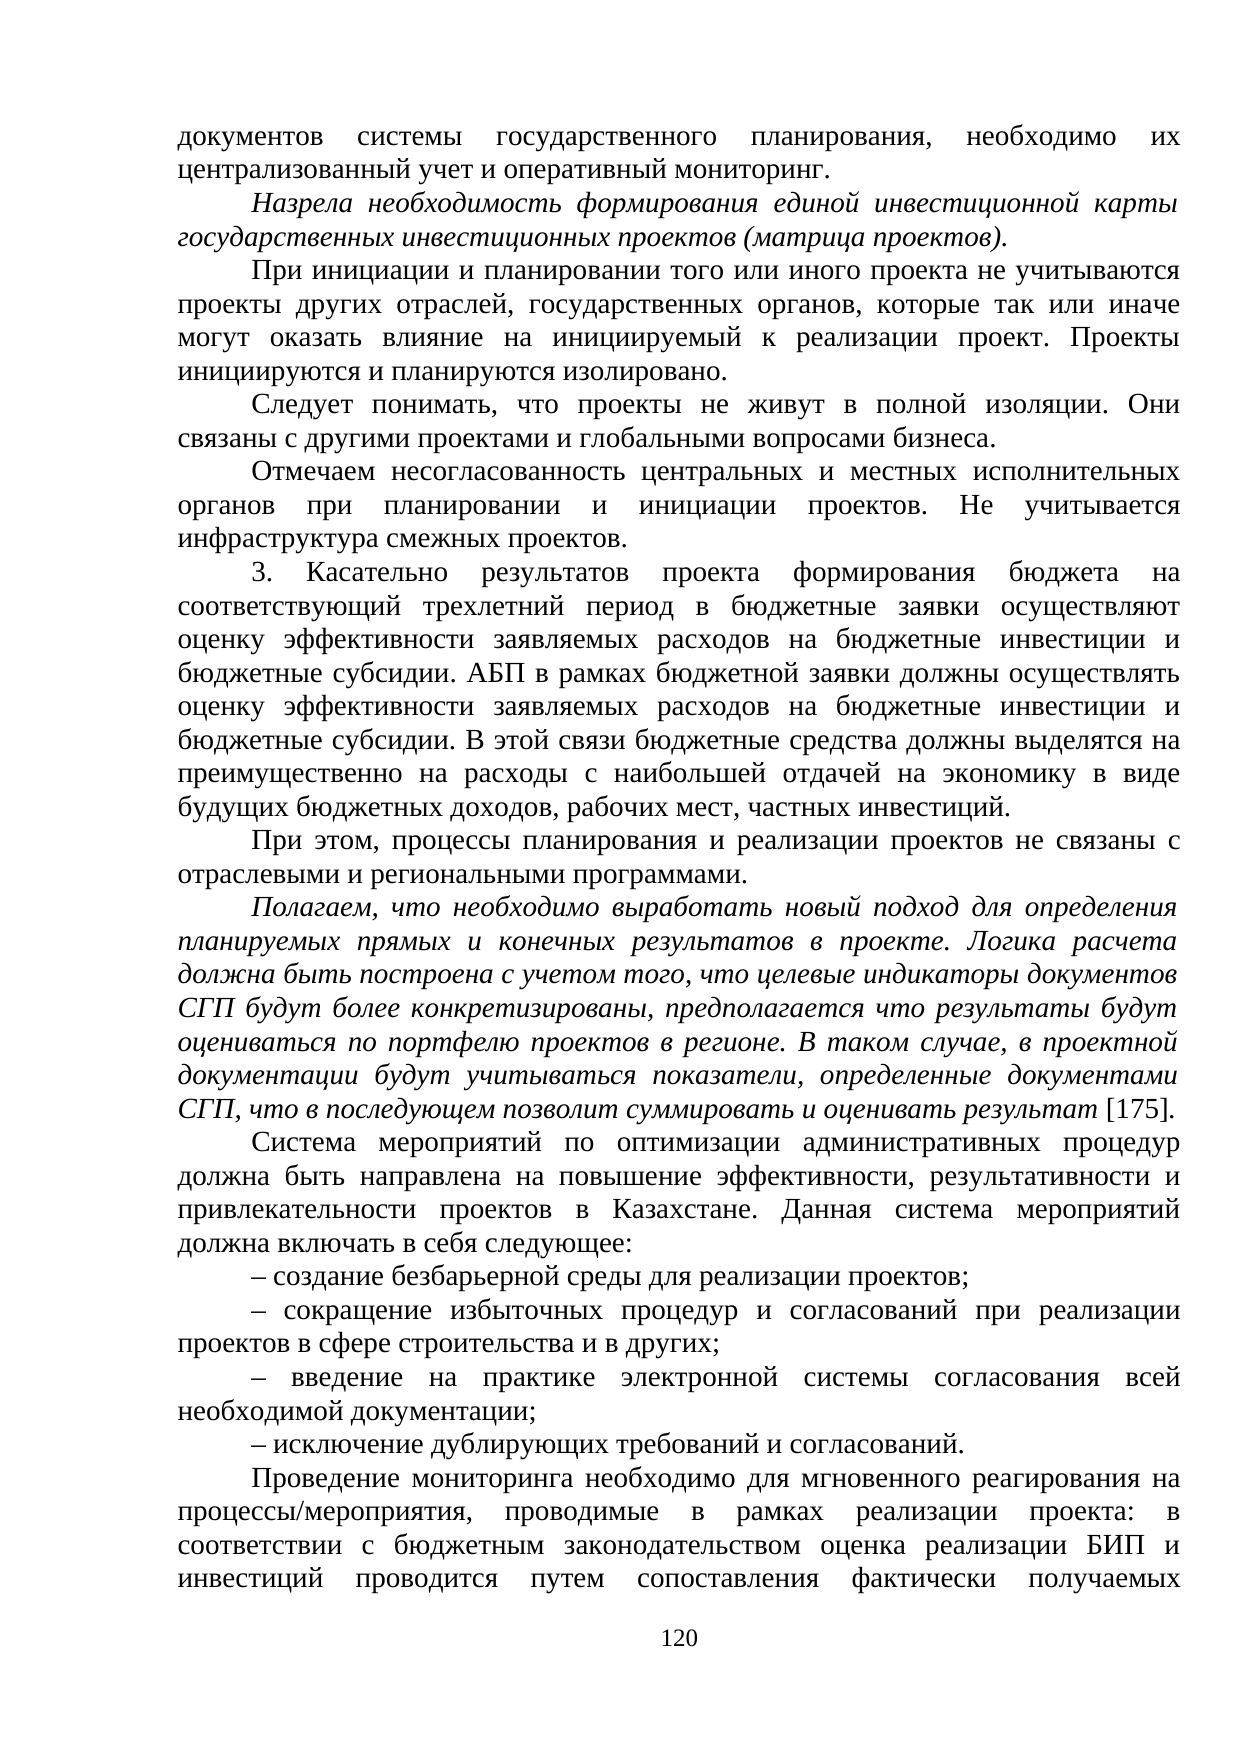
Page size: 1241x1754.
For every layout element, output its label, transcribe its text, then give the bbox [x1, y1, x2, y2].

text Назрела необходимость формирования единой инвестиционной карты государственных инвестиционных проектов (матрица проектов). [177, 185, 1181, 252]
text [177, 118, 1181, 185]
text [177, 1460, 1181, 1594]
text – сокращение избыточных процедур и согласований при реализации проектов в сфере строительства и в других; [177, 1292, 1181, 1359]
text При инициации и планировании того или иного проекта не учитываются проекты других отраслей, государственных органов, которые так или иначе могут оказать влияние на инициируемый к реализации проект. Проекты инициируются и планируются изолировано. [177, 252, 1181, 386]
text – введение на практике электронной системы согласования всей необходимой документации; [177, 1359, 1181, 1426]
text При этом, процессы планирования и реализации проектов не связаны с отраслевыми и региональными программами. [177, 822, 1181, 889]
text Система мероприятий по оптимизации административных процедур должна быть направлена на повышение эффективности, результативности и привлекательности проектов в Казахстане. Данная система мероприятий должна включать в себя следующее: [177, 1124, 1181, 1258]
text Отмечаем несогласованность центральных и местных исполнительных органов при планировании и инициации проектов. Не учитывается инфраструктура смежных проектов. [177, 453, 1181, 554]
text Следует понимать, что проекты не живут в полной изоляции. Они связаны с другими проектами и глобальными вопросами бизнеса. [177, 386, 1181, 453]
text 3. Касательно результатов проекта формирования бюджета на соответствующий трехлетний период в бюджетные заявки осуществляют оценку эффективности заявляемых расходов на бюджетные инвестиции и бюджетные субсидии. АБП в рамках бюджетной заявки должны осуществлять оценку эффективности заявляемых расходов на бюджетные инвестиции и бюджетные субсидии. В этой связи бюджетные средства должны выделятся на преимущественно на расходы с наибольшей отдачей на экономику в виде будущих бюджетных доходов, рабочих мест, частных инвестиций. [177, 554, 1181, 822]
text Полагаем, что необходимо выработать новый подход для определения планируемых прямых и конечных результатов в проекте. Логика расчета должна быть построена с учетом того, что целевые индикаторы документов СГП будут более конкретизированы, предполагается что результаты будут оцениваться по портфелю проектов в регионе. В таком случае, в проектной документации будут учитываться показатели, определенные документами СГП, что в последующем позволит суммировать и оценивать результат [175]. [177, 889, 1181, 1124]
text – создание безбарьерной среды для реализации проектов; [177, 1258, 1181, 1292]
text – исключение дублирующих требований и согласований. [177, 1426, 1181, 1460]
